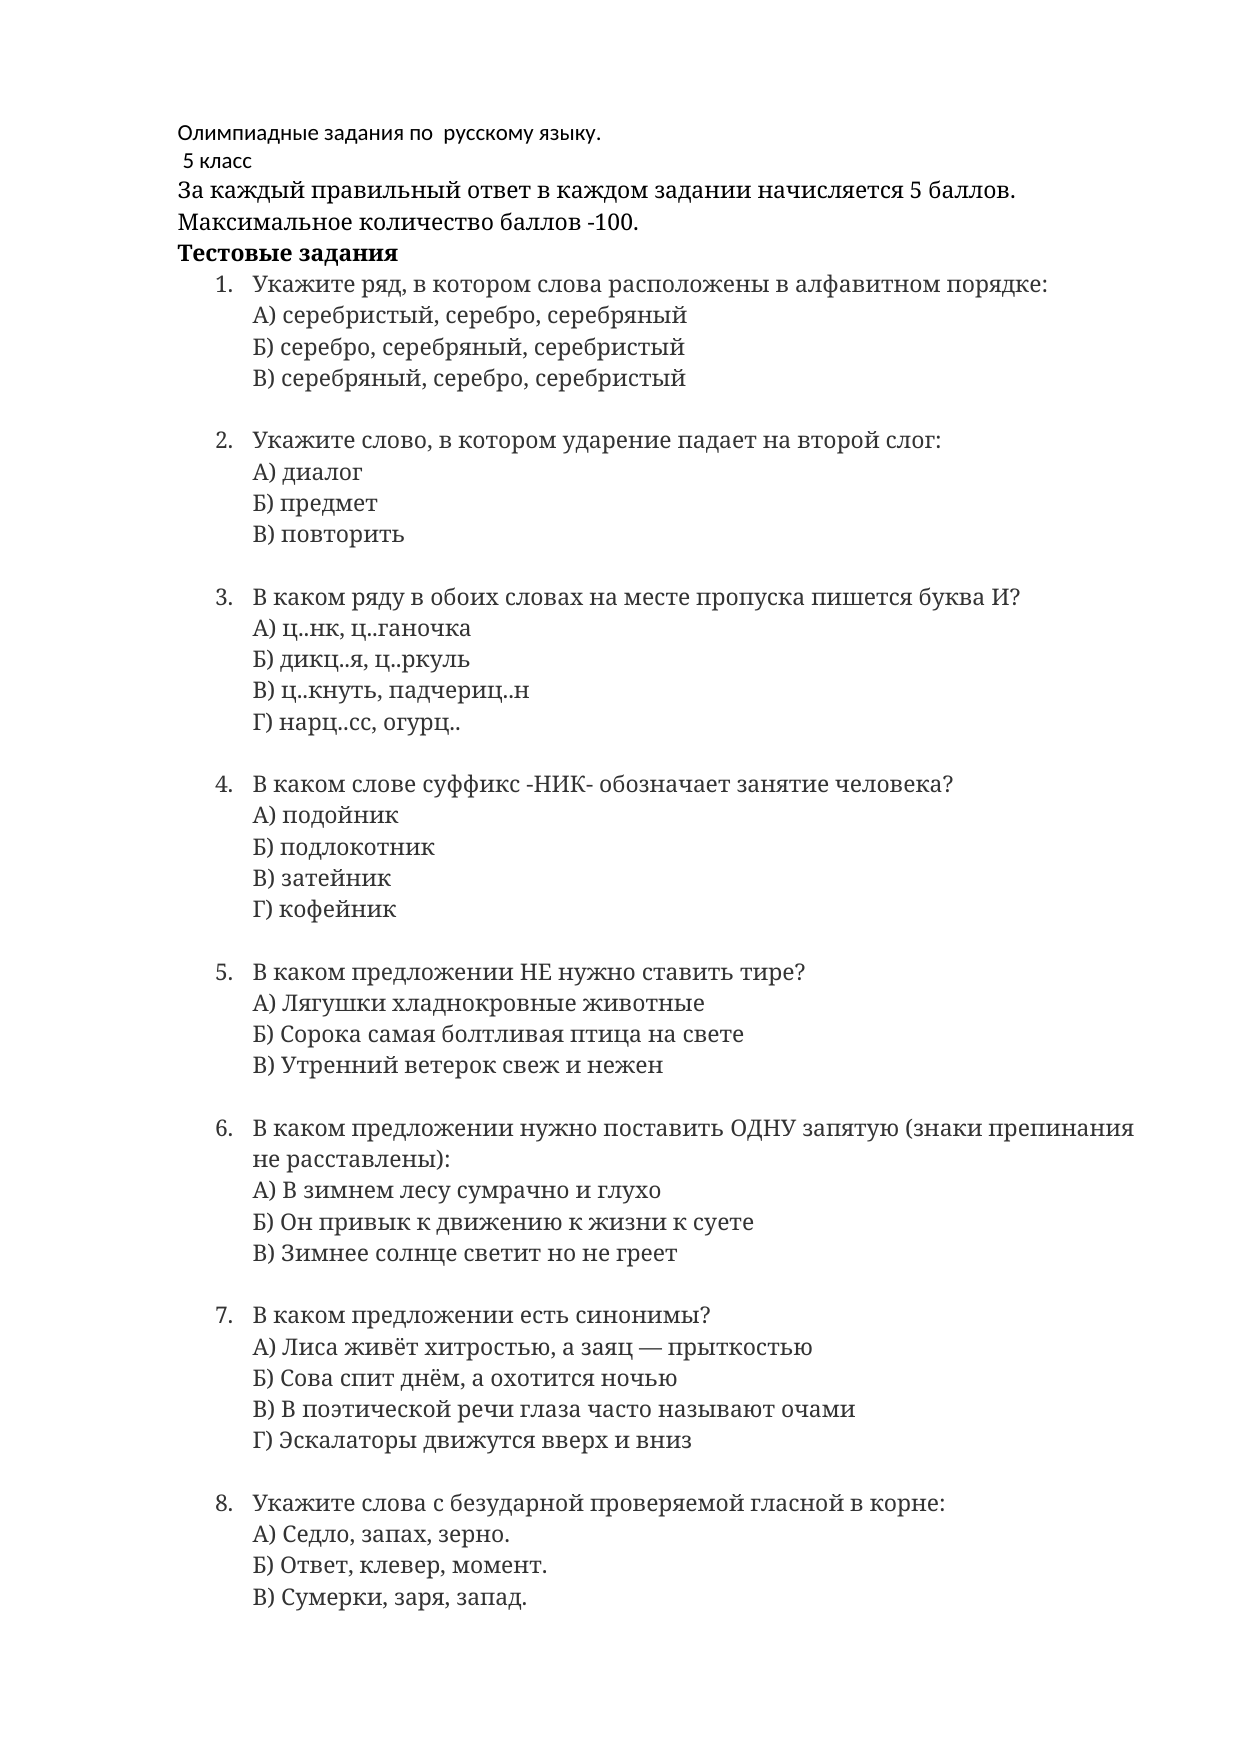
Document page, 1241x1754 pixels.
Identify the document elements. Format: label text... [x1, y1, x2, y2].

list В каком ряду в обоих словах на месте пропуска пишется буква И? А) ц..нк, ц..ганочка Б) дикц..я, ц..ркуль В) ц..кнуть, падчериц..н Г) нарц..сс, огурц.. [215, 580, 1152, 737]
list В каком предложении есть синонимы? А) Лиса живёт хитростью, а заяц — прыткостью Б) Сова спит днём, а охотится ночью В) В поэтической речи глаза часто называют очами Г) Эскалаторы движутся вверх и вниз [215, 1299, 1152, 1455]
list Укажите слово, в котором ударение падает на второй слог: А) диалог Б) предмет В) повторить [215, 424, 1152, 549]
text 5 класс [177, 146, 1152, 174]
list В каком предложении нужно поставить ОДНУ запятую (знаки препинания не расставлены): А) В зимнем лесу сумрачно и глухо Б) Он привык к движению к жизни к суете В) Зимнее солнце светит но не греет [215, 1112, 1152, 1268]
text Олимпиадные задания по русскому языку. [177, 118, 1152, 146]
list В каком слове суффикс -НИК- обозначает занятие человека? А) подойник Б) подлокотник В) затейник Г) кофейник [215, 768, 1152, 924]
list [215, 1487, 1152, 1612]
list Укажите ряд, в котором слова расположены в алфавитном порядке: А) серебристый, серебро, серебряный Б) серебро, серебряный, серебристый В) серебряный, серебро, серебристый [215, 268, 1152, 393]
text Тестовые задания [177, 237, 1152, 268]
text За каждый правильный ответ в каждом задании начисляется 5 баллов. Максимальное количество баллов -100. [177, 174, 1152, 237]
list В каком предложении НЕ нужно ставить тире? А) Лягушки хладнокровные животные Б) Сорока самая болтливая птица на свете В) Утренний ветерок свеж и нежен [215, 955, 1152, 1080]
